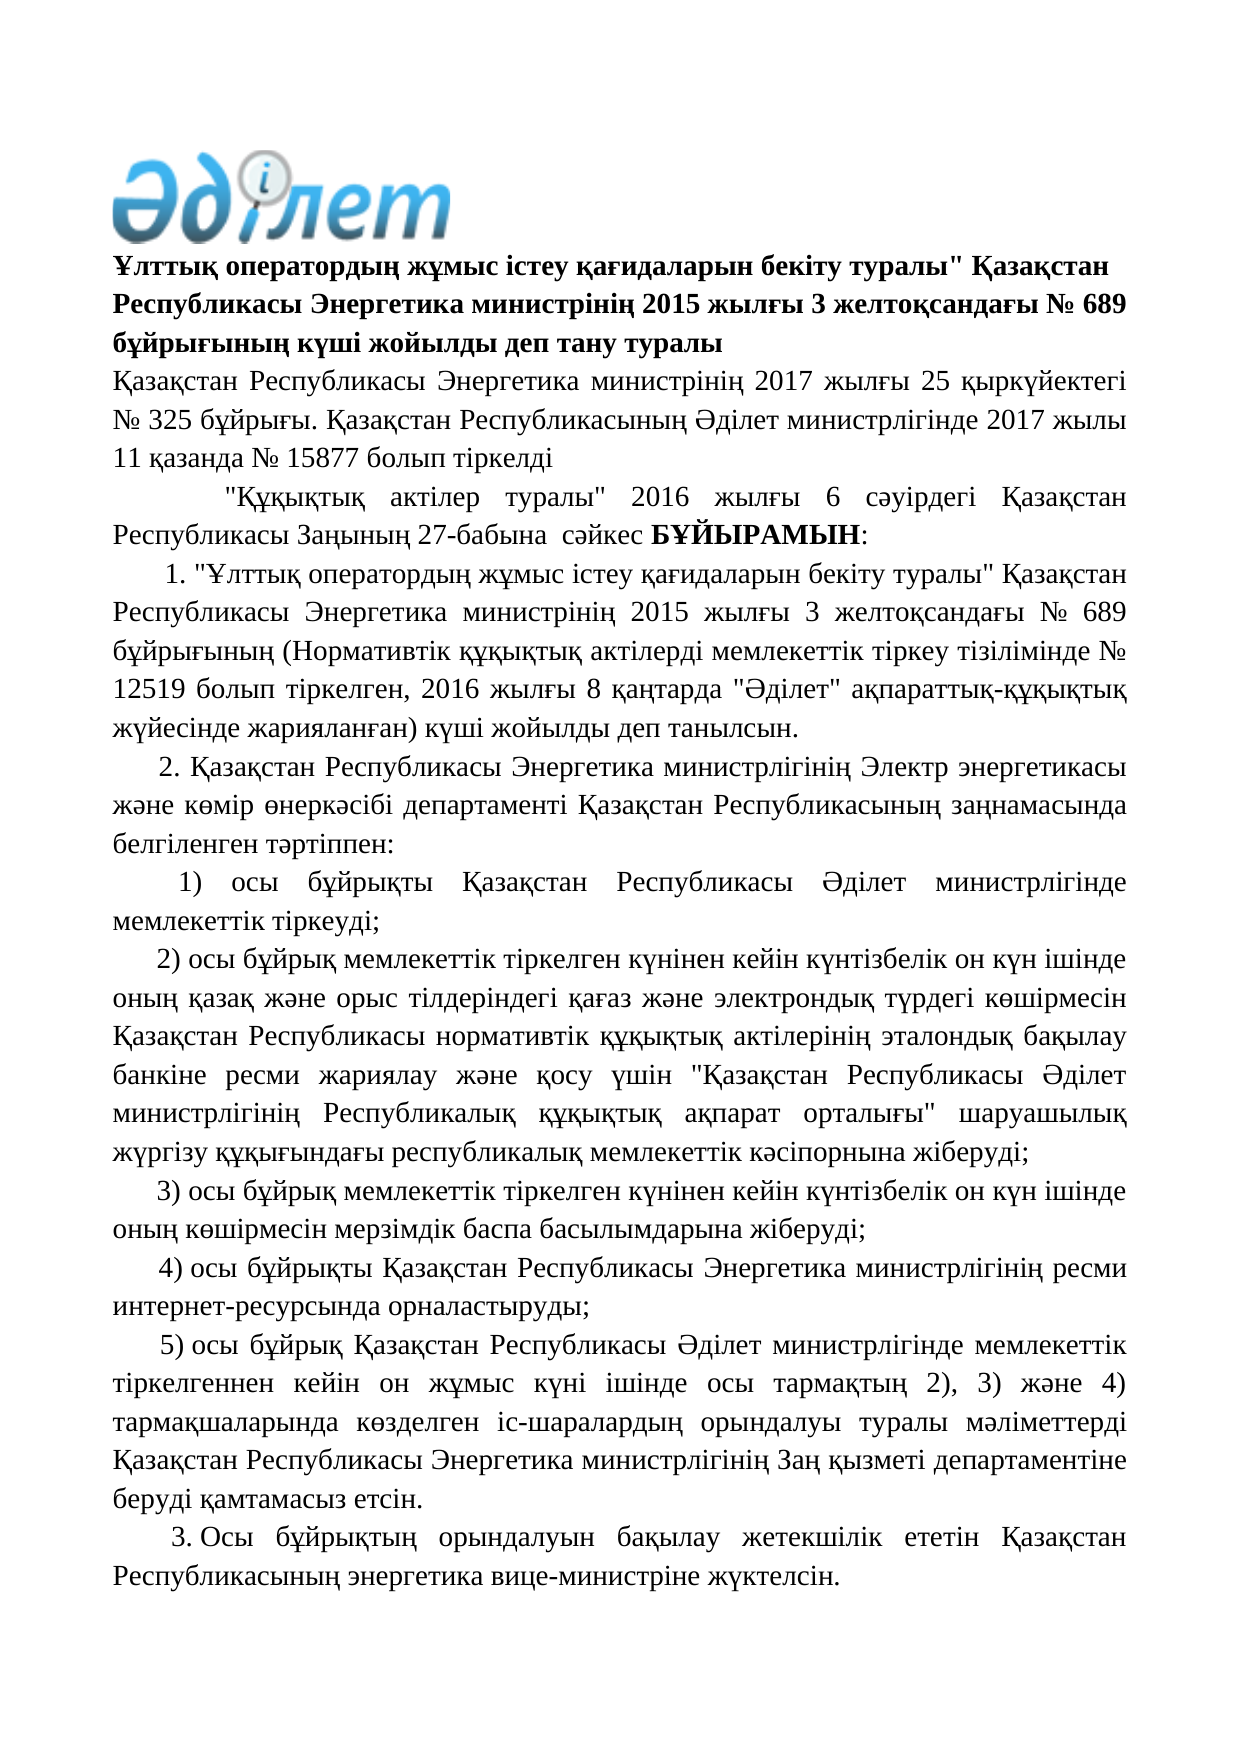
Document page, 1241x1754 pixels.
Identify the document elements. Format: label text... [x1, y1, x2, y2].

text 2) осы бұйрық мемлекеттік тіркелген күнінен кейін күнтізбелік он күн ішінде оның қазақ және орыс тілдеріндегі қағаз және электрондық түрдегі көшірмесін Қазақстан Республикасы нормативтік құқықтық актілерінің эталондық бақылау банкіне ресми жариялау және қосу үшін "Қазақстан Республикасы Әділет министрлігінің Республикалық құқықтық ақпарат орталығы" шаруашылық жүргізу құқығындағы республикалық мемлекеттік кәсіпорнына жіберуді; [112, 941, 1128, 1168]
text 3) осы бұйрық мемлекеттік тіркелген күнінен кейін күнтізбелік он күн ішінде оның көшірмесін мерзімдік баспа басылымдарына жіберуді; [112, 1173, 1128, 1245]
text 5) осы бұйрық Қазақстан Республикасы Әділет министрлігінде мемлекеттік тіркелгеннен кейін он жұмыс күні ішінде осы тармақтың 2), 3) және 4) тармақшаларында көзделген іс-шаралардың орындалуы туралы мәліметтерді Қазақстан Республикасы Энергетика министрлігінің Заң қызметі департаментіне беруді қамтамасыз етсін. [112, 1327, 1128, 1514]
text 1. "Ұлттық оператордың жұмыс істеу қағидаларын бекiту туралы" Қазақстан Республикасы Энергетика министрінің 2015 жылғы 3 желтоқсандағы № 689 бұйрығының (Нормативтік құқықтық актілерді мемлекеттік тіркеу тізілімінде № 12519 болып тіркелген, 2016 жылғы 8 қаңтарда "Әділет" ақпараттық-құқықтық жүйесінде жарияланған) күші жойылды деп танылсын. [112, 556, 1128, 744]
text 2. Қазақстан Республикасы Энергетика министрлігінің Электр энергетикасы және көмір өнеркәсібі департаменті Қазақстан Республикасының заңнамасында белгіленген тәртіппен: [112, 749, 1128, 859]
picture [112, 150, 451, 244]
text 1) осы бұйрықты Қазақстан Республикасы Әділет министрлігінде мемлекеттік тіркеуді; [112, 864, 1128, 936]
text "Құқықтық актілер туралы" 2016 жылғы 6 сәуірдегі Қазақстан Республикасы Заңының 27-бабына сәйкес БҰЙЫРАМЫН: [112, 479, 1128, 551]
text 4) осы бұйрықты Қазақстан Республикасы Энергетика министрлігінің ресми интернет-ресурсында орналастыруды; [112, 1250, 1128, 1322]
text Қазақстан Республикасы Энергетика министрінің 2017 жылғы 25 қыркүйектегі № 325 бұйрығы. Қазақстан Республикасының Әділет министрлігінде 2017 жылы 11 қазанда № 15877 болып тіркелді [112, 363, 1128, 474]
text Ұлттық оператордың жұмыс істеу қағидаларын бекіту туралы" Қазақстан Республикасы Энергетика министрінің 2015 жылғы 3 желтоқсандағы № 689 бұйрығының күші жойылды деп тану туралы [112, 248, 1128, 358]
text 3. Осы бұйрықтың орындалуын бақылау жетекшілік ететін Қазақстан Республикасының энергетика вице-министріне жүктелсін. [112, 1519, 1128, 1592]
